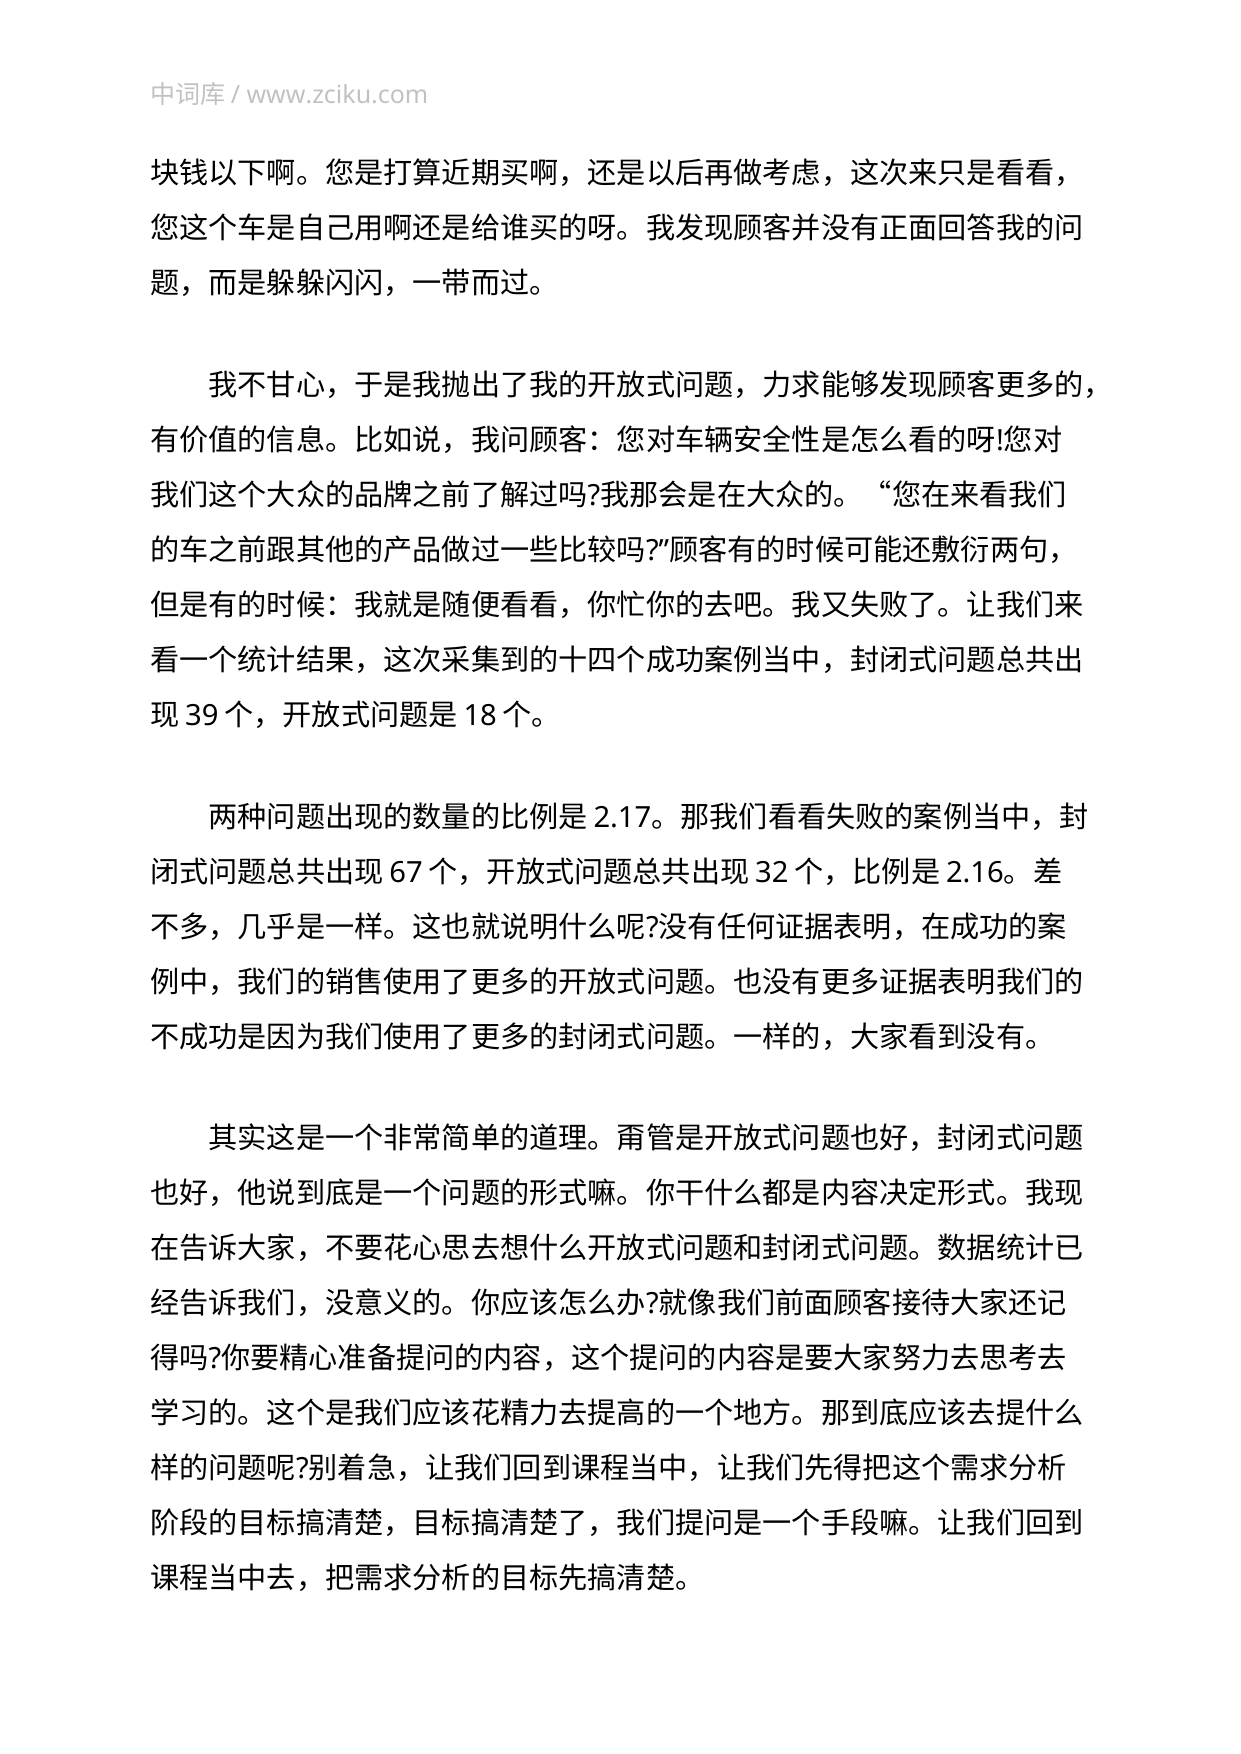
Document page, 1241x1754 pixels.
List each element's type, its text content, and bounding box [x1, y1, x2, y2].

text 我不甘心，于是我抛出了我的开放式问题，力求能够发现顾客更多的，有价值的信息。比如说，我问顾客：您对车辆安全性是怎么看的呀!您对我们这个大众的品牌之前了解过吗?我那会是在大众的。“您在来看我们的车之前跟其他的产品做过一些比较吗?”顾客有的时候可能还敷衍两句，但是有的时候：我就是随便看看，你忙你的去吧。我又失败了。让我们来看一个统计结果，这次采集到的十四个成功案例当中，封闭式问题总共出现39个，开放式问题是18个。 [150, 362, 1090, 734]
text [150, 150, 1090, 302]
text 两种问题出现的数量的比例是2.17。那我们看看失败的案例当中，封闭式问题总共出现67个，开放式问题总共出现32个，比例是2.16。差不多，几乎是一样。这也就说明什么呢?没有任何证据表明，在成功的案例中，我们的销售使用了更多的开放式问题。也没有更多证据表明我们的不成功是因为我们使用了更多的封闭式问题。一样的，大家看到没有。 [150, 793, 1090, 1055]
text 其实这是一个非常简单的道理。甭管是开放式问题也好，封闭式问题也好，他说到底是一个问题的形式嘛。你干什么都是内容决定形式。我现在告诉大家，不要花心思去想什么开放式问题和封闭式问题。数据统计已经告诉我们，没意义的。你应该怎么办?就像我们前面顾客接待大家还记得吗?你要精心准备提问的内容，这个提问的内容是要大家努力去思考去学习的。这个是我们应该花精力去提高的一个地方。那到底应该去提什么样的问题呢?别着急，让我们回到课程当中，让我们先得把这个需求分析阶段的目标搞清楚，目标搞清楚了，我们提问是一个手段嘛。让我们回到课程当中去，把需求分析的目标先搞清楚。 [150, 1115, 1090, 1597]
